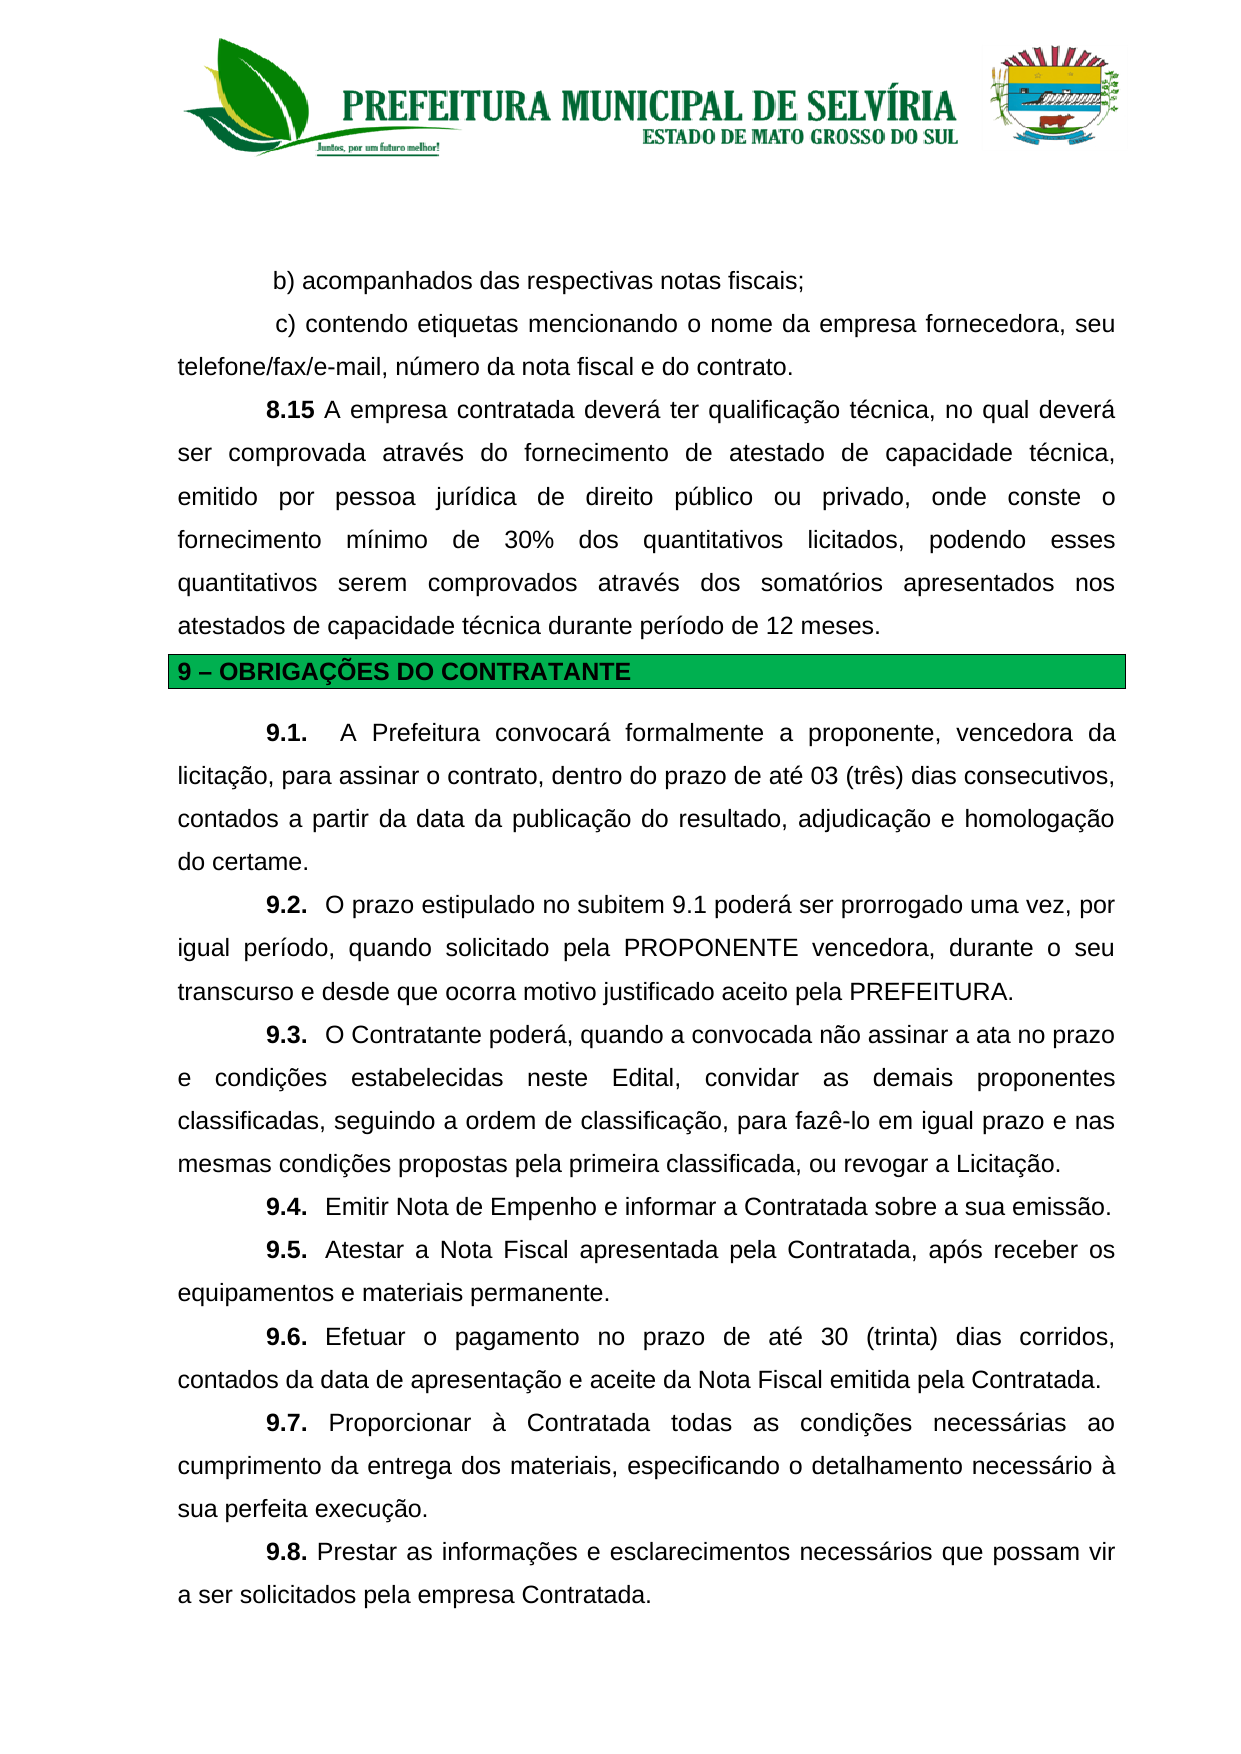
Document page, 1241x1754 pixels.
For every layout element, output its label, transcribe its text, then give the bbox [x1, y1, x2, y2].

text 9.6. Efetuar o pagamento no prazo de até 30 (trinta) dias corridos, contados da data de apresentação e aceite da Nota Fiscal emitida pela Contratada. [177, 1321, 1117, 1393]
text 9.8. Prestar as informações e esclarecimentos necessários que possam vir a ser solicitados pela empresa Contratada. [177, 1537, 1117, 1609]
text 9.7. Proporcionar à Contratada todas as condições necessárias ao cumprimento da entrega dos materiais, especificando o detalhamento necessário à sua perfeita execução. [177, 1408, 1117, 1523]
text b) acompanhados das respectivas notas fiscais; [177, 266, 1117, 294]
picture [181, 36, 1147, 174]
text 9.2. O prazo estipulado no subitem 9.1 poderá ser prorrogado uma vez, por igual período, quando solicitado pela PROPONENTE vencedora, durante o seu transcurso e desde que ocorra motivo justificado aceito pela PREFEITURA. [177, 890, 1117, 1005]
text c) contendo etiquetas mencionando o nome da empresa fornecedora, seu telefone/fax/e-mail, número da nota fiscal e do contrato. [177, 309, 1117, 381]
text 9.3. O Contratante poderá, quando a convocada não assinar a ata no prazo e condições estabelecidas neste Edital, convidar as demais proponentes classificadas, seguindo a ordem de classificação, para fazê-lo em igual prazo e nas mesmas condições propostas pela primeira classificada, ou revogar a Licitação. [177, 1019, 1117, 1178]
text 9.4. Emitir Nota de Empenho e informar a Contratada sobre a sua emissão. [177, 1192, 1117, 1221]
text 8.15 A empresa contratada deverá ter qualificação técnica, no qual deverá ser comprovada através do fornecimento de atestado de capacidade técnica, emitido por pessoa jurídica de direito público ou privado, onde conste o fornecimento mínimo de 30% dos quantitativos licitados, podendo esses quantitativos serem comprovados através dos somatórios apresentados nos atestados de capacidade técnica durante período de 12 meses. [177, 395, 1117, 639]
text 9.5. Atestar a Nota Fiscal apresentada pela Contratada, após receber os equipamentos e materiais permanente. [177, 1235, 1117, 1307]
text 9 – OBRIGAÇÕES DO CONTRATANTE [169, 655, 1125, 688]
text 9.1. A Prefeitura convocará formalmente a proponente, vencedora da licitação, para assinar o contrato, dentro do prazo de até 03 (três) dias consecutivos, contados a partir da data da publicação do resultado, adjudicação e homologação do certame. [177, 718, 1117, 876]
